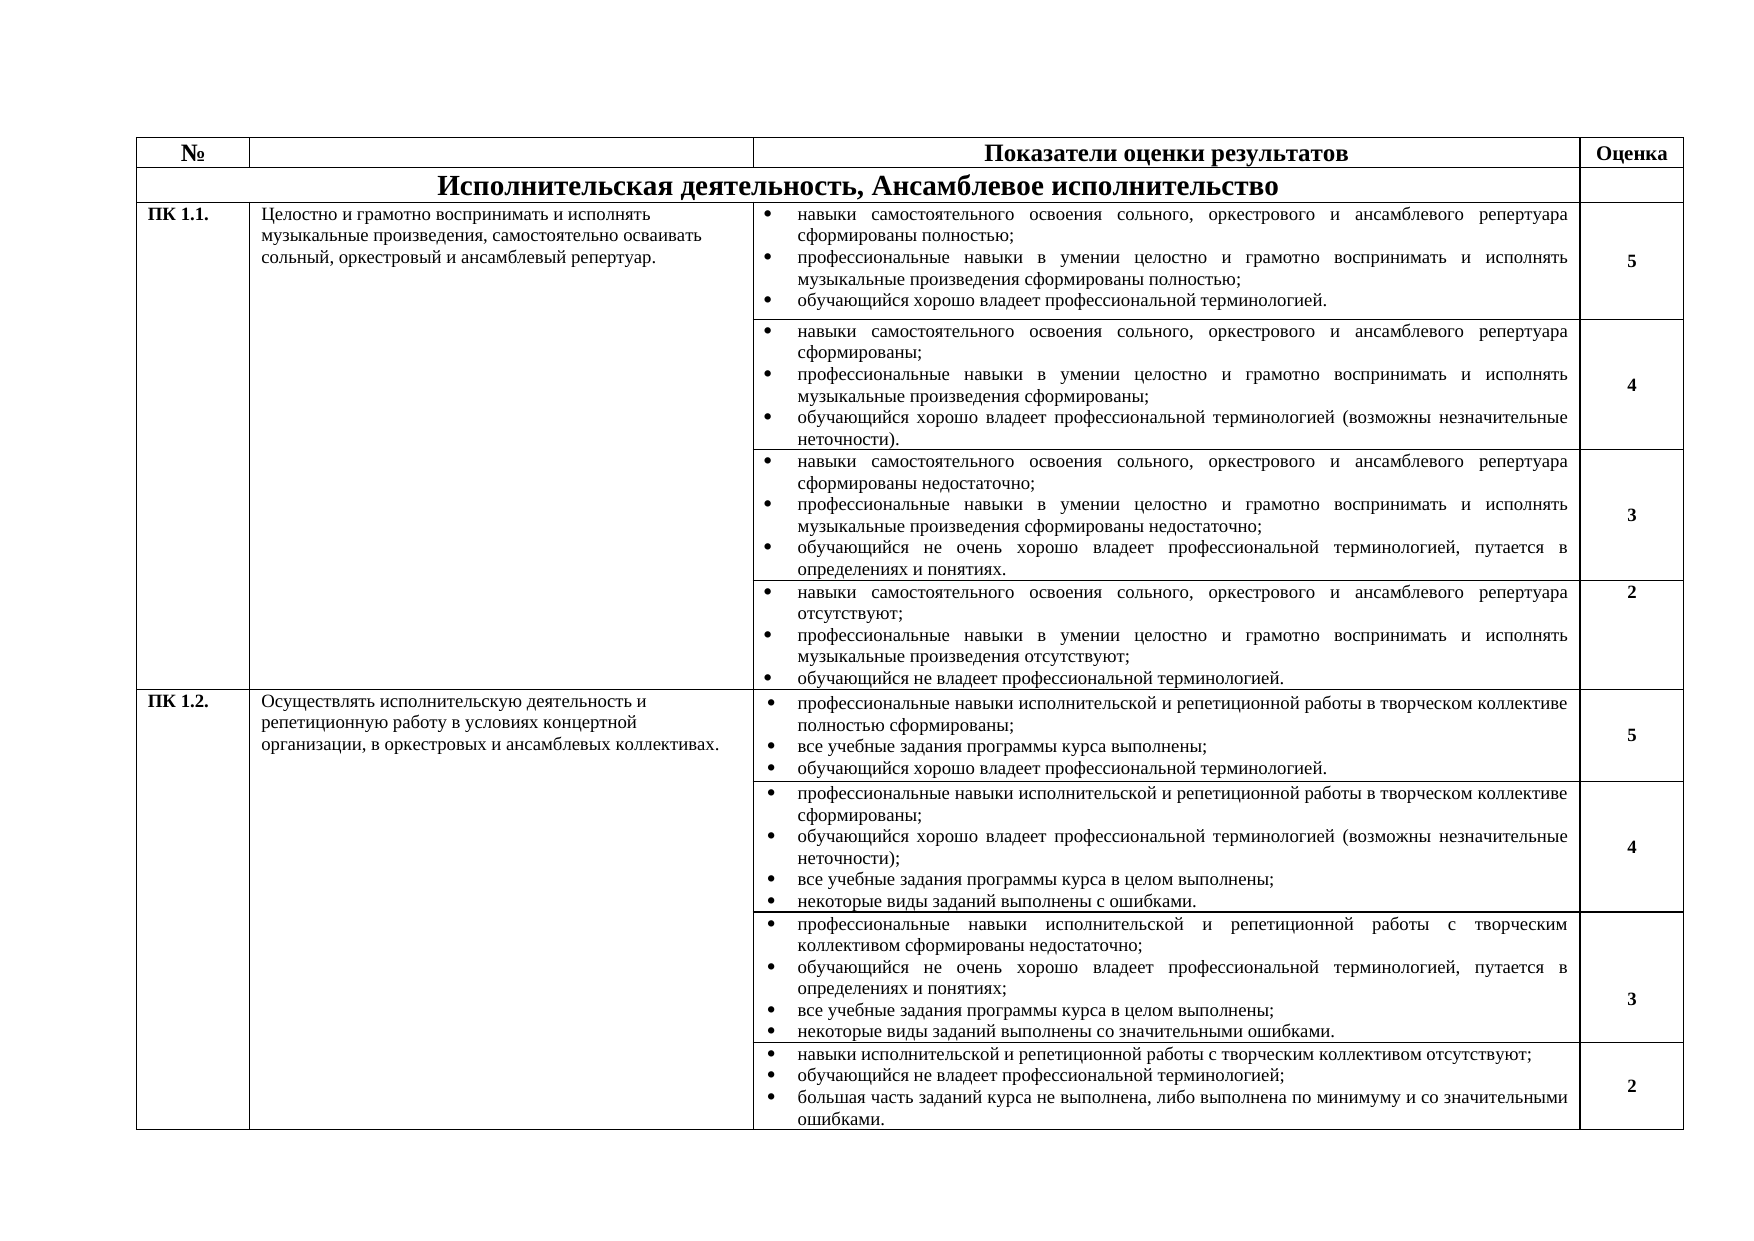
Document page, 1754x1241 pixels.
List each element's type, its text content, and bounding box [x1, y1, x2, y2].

table_header [250, 138, 753, 167]
table_cell 3 [1581, 913, 1683, 1042]
table_cell 3 [1581, 450, 1683, 579]
table_cell ПК 1.2. [137, 690, 249, 1129]
table_cell навыки самостоятельного освоения сольного, оркестрового и ансамблевого репертуара сформированы; профессиональные навыки в умении целостно и грамотно воспринимать и исполнять музыкальные произведения сформированы; обучающийся хорошо владеет профессиональной терминологией (возможны незначительные неточности). [754, 320, 1579, 449]
table_cell 4 [1581, 782, 1683, 911]
table_cell 4 [1581, 320, 1683, 449]
table_header № [137, 138, 249, 167]
table_cell профессиональные навыки исполнительской и репетиционной работы в творческом коллективе полностью сформированы; все учебные задания программы курса выполнены; обучающийся хорошо владеет профессиональной терминологией. [754, 690, 1579, 781]
table_cell ПК 1.1. [137, 203, 249, 688]
table_cell навыки самостоятельного освоения сольного, оркестрового и ансамблевого репертуара отсутствуют; профессиональные навыки в умении целостно и грамотно воспринимать и исполнять музыкальные произведения отсутствуют; обучающийся не владеет профессиональной терминологией. [754, 581, 1579, 688]
table_cell 2 [1581, 1043, 1683, 1129]
table_cell Целостно и грамотно воспринимать и исполнять музыкальные произведения, самостоятельно осваивать сольный, оркестровый и ансамблевый репертуар. [250, 203, 753, 688]
table_cell 5 [1581, 203, 1683, 319]
table_cell навыки самостоятельного освоения сольного, оркестрового и ансамблевого репертуара сформированы полностью; профессиональные навыки в умении целостно и грамотно воспринимать и исполнять музыкальные произведения сформированы полностью; обучающийся хорошо владеет профессиональной терминологией. [754, 203, 1579, 319]
table_cell [1581, 168, 1683, 202]
table_header Показатели оценки результатов [754, 138, 1579, 167]
table_cell Осуществлять исполнительскую деятельность и репетиционную работу в условиях концертной организации, в оркестровых и ансамблевых коллективах. [250, 690, 753, 1129]
table_header Оценка [1581, 138, 1683, 167]
table_cell 2 [1581, 581, 1683, 688]
table_cell профессиональные навыки исполнительской и репетиционной работы в творческом коллективе сформированы; обучающийся хорошо владеет профессиональной терминологией (возможны незначительные неточности); все учебные задания программы курса в целом выполнены; некоторые виды заданий выполнены с ошибками. [754, 782, 1579, 911]
table_cell профессиональные навыки исполнительской и репетиционной работы с творческим коллективом сформированы недостаточно; обучающийся не очень хорошо владеет профессиональной терминологией, путается в определениях и понятиях; все учебные задания программы курса в целом выполнены; некоторые виды заданий выполнены со значительными ошибками. [754, 913, 1579, 1042]
table_cell 5 [1581, 690, 1683, 781]
table_cell навыки самостоятельного освоения сольного, оркестрового и ансамблевого репертуара сформированы недостаточно; профессиональные навыки в умении целостно и грамотно воспринимать и исполнять музыкальные произведения сформированы недостаточно; обучающийся не очень хорошо владеет профессиональной терминологией, путается в определениях и понятиях. [754, 450, 1579, 579]
table_cell Исполнительская деятельность, Ансамблевое исполнительство [137, 168, 1579, 202]
table_cell навыки исполнительской и репетиционной работы с творческим коллективом отсутствуют; обучающийся не владеет профессиональной терминологией; большая часть заданий курса не выполнена, либо выполнена по минимуму и со значительными ошибками. [754, 1043, 1579, 1129]
